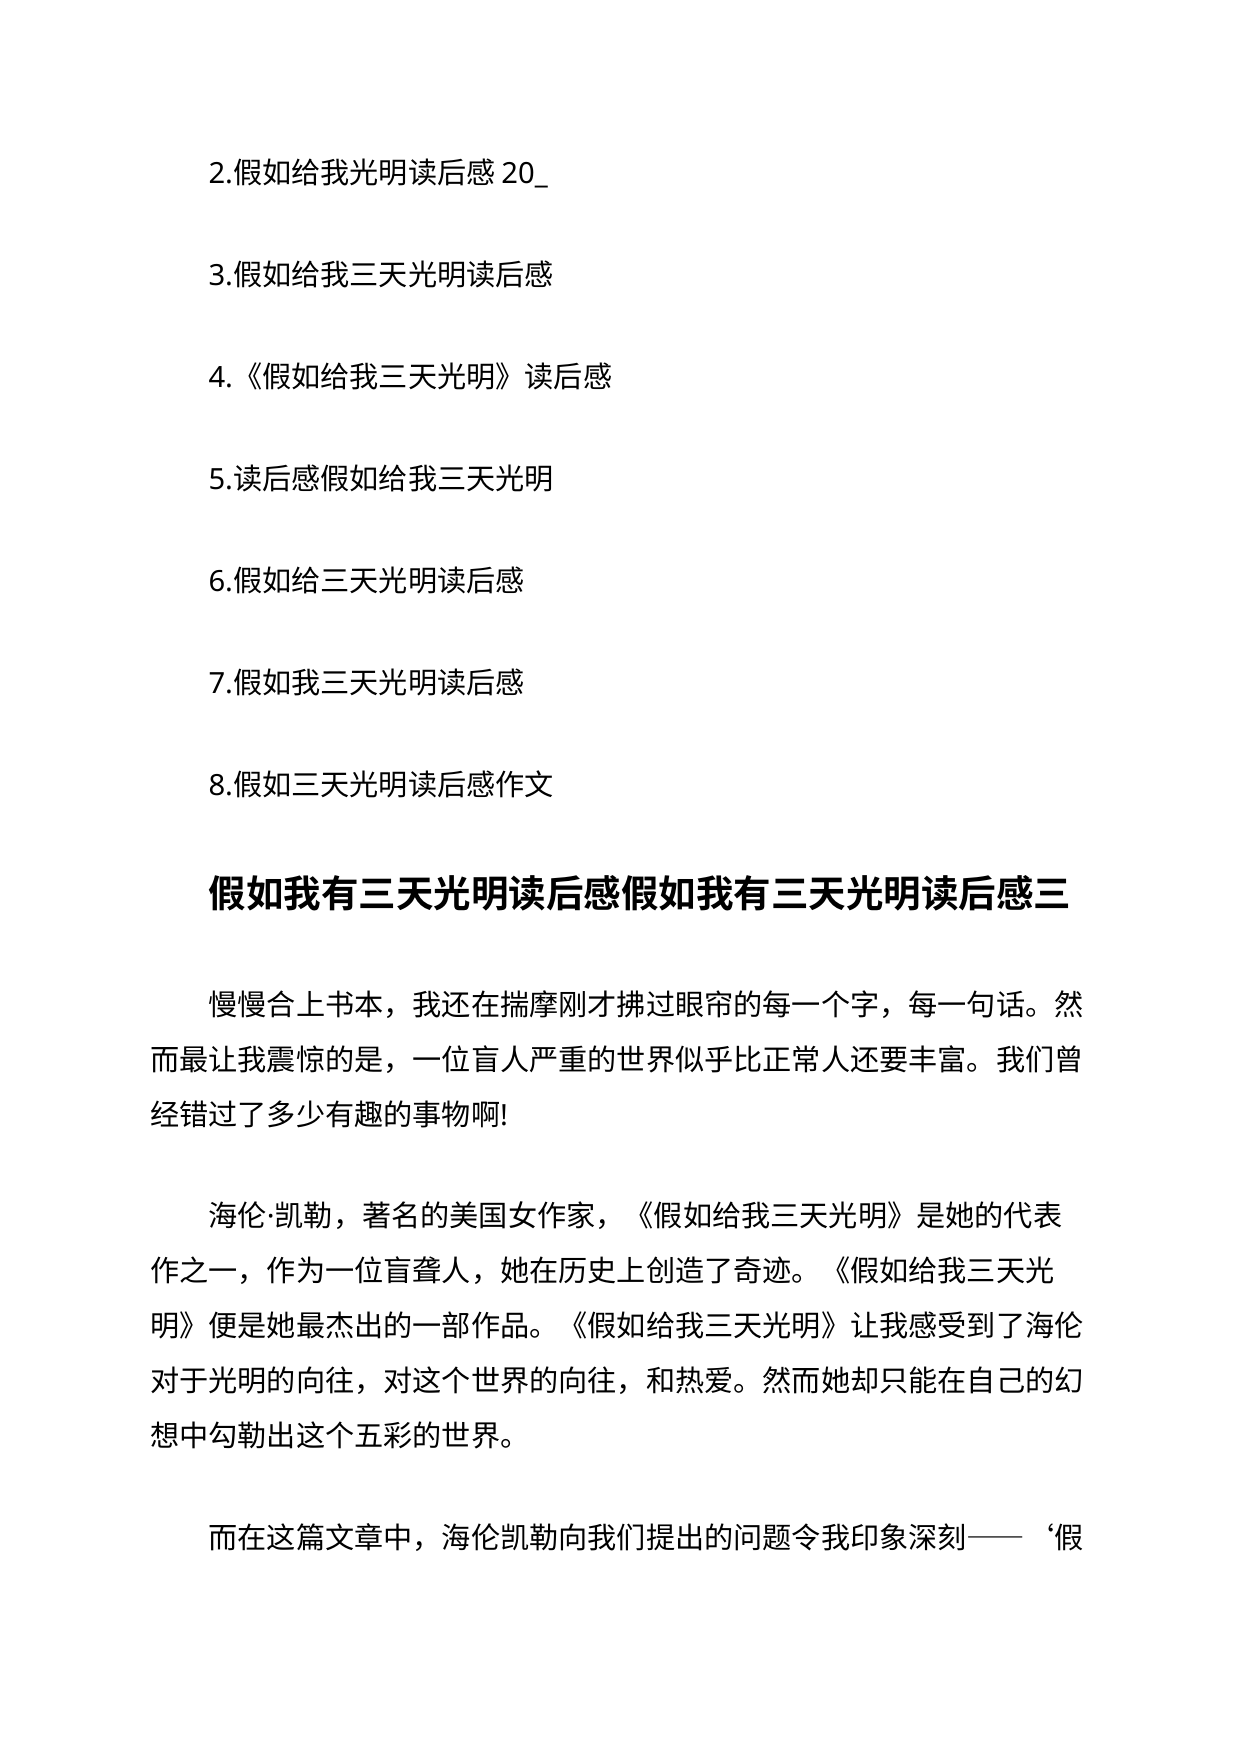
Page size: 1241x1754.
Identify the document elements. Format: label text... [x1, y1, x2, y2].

text 4.《假如给我三天光明》读后感 [150, 354, 1090, 396]
text 5.读后感假如给我三天光明 [150, 456, 1090, 498]
text 假如我有三天光明读后感假如我有三天光明读后感三 [150, 864, 1090, 918]
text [150, 1514, 1090, 1557]
text 3.假如给我三天光明读后感 [150, 252, 1090, 294]
text 6.假如给三天光明读后感 [150, 558, 1090, 600]
text 7.假如我三天光明读后感 [150, 660, 1090, 702]
text 2.假如给我光明读后感20_ [150, 150, 1090, 192]
text 8.假如三天光明读后感作文 [150, 762, 1090, 804]
text 海伦·凯勒，著名的美国女作家，《假如给我三天光明》是她的代表作之一，作为一位盲聋人，她在历史上创造了奇迹。《假如给我三天光明》便是她最杰出的一部作品。《假如给我三天光明》让我感受到了海伦对于光明的向往，对这个世界的向往，和热爱。然而她却只能在自己的幻想中勾勒出这个五彩的世界。 [150, 1193, 1090, 1455]
text 慢慢合上书本，我还在揣摩刚才拂过眼帘的每一个字，每一句话。然而最让我震惊的是，一位盲人严重的世界似乎比正常人还要丰富。我们曾经错过了多少有趣的事物啊! [150, 981, 1090, 1133]
